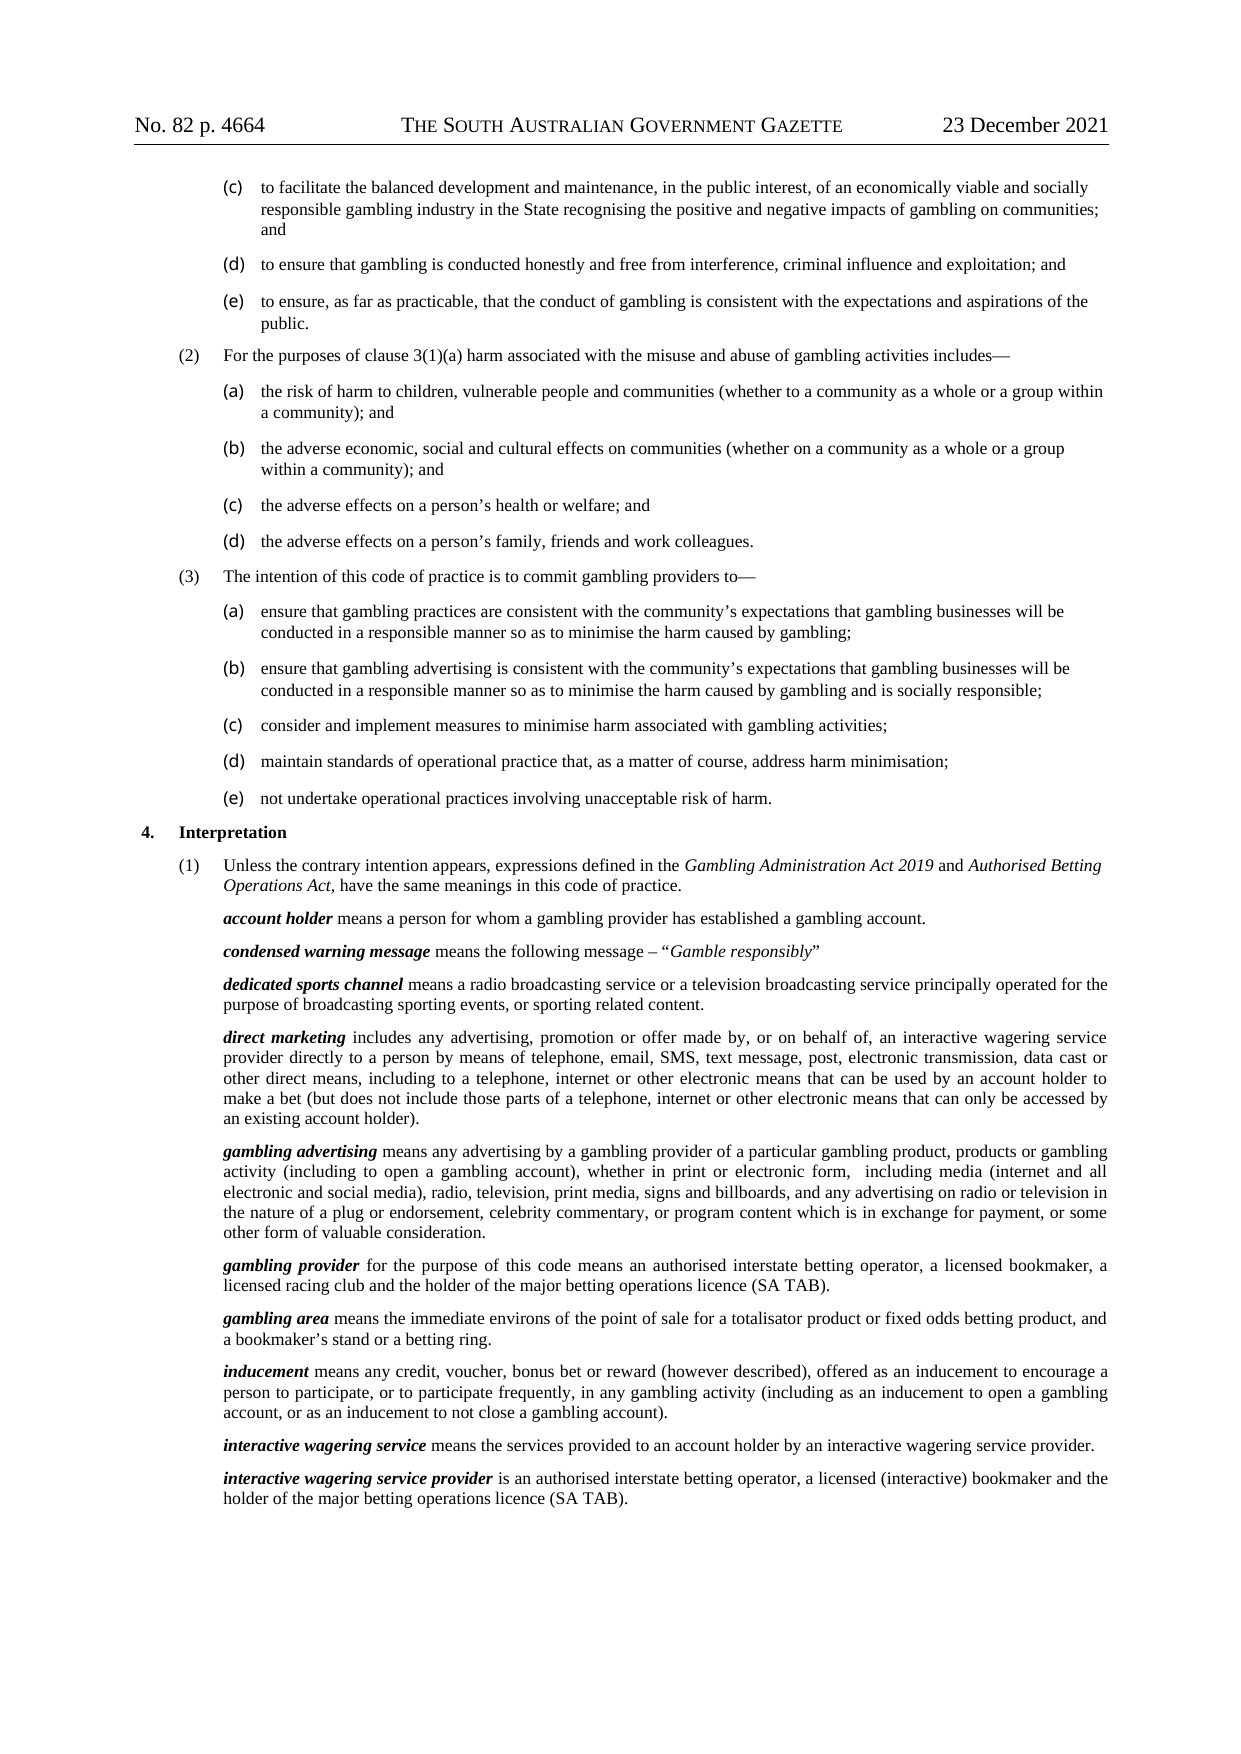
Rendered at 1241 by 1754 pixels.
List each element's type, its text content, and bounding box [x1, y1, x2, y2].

list Interpretation [141, 822, 1109, 842]
list the adverse effects on a person’s family, friends and work colleagues. [223, 529, 1109, 553]
text direct marketing includes any advertising, promotion or offer made by, or on behalf of, an interactive wagering service provider directly to a person by means of telephone, email, SMS, text message, post, electronic transmission, data cast or other direct means, including to a telephone, internet or other electronic means that can be used by an account holder to make a bet (but does not include those parts of a telephone, internet or other electronic means that can only be accessed by an existing account holder). [223, 1027, 1109, 1128]
list Unless the contrary intention appears, expressions defined in the Gambling Administration Act 2019 and Authorised Betting Operations Act, have the same meanings in this code of practice. [179, 855, 1109, 896]
text inducement means any credit, voucher, bonus bet or reward (however described), offered as an inducement to encourage a person to participate, or to participate frequently, in any gambling activity (including as an inducement to open a gambling account, or as an inducement to not close a gambling account). [223, 1361, 1109, 1422]
list the risk of harm to children, vulnerable people and communities (whether to a community as a whole or a group within a community); and [223, 378, 1109, 423]
text gambling area means the immediate environs of the point of sale for a totalisator product or fixed odds betting product, and a bookmaker’s stand or a betting ring. [223, 1308, 1109, 1349]
list to ensure that gambling is conducted honestly and free from interference, criminal influence and exploitation; and [223, 252, 1109, 276]
text interactive wagering service provider is an authorised interstate betting operator, a licensed (interactive) bookmaker and the holder of the major betting operations licence (SA TAB). [223, 1467, 1109, 1508]
text gambling advertising means any advertising by a gambling provider of a particular gambling product, products or gambling activity (including to open a gambling account), whether in print or electronic form, including media (internet and all electronic and social media), radio, television, print media, signs and billboards, and any advertising on radio or television in the nature of a plug or endorsement, celebrity commentary, or program content which is in exchange for payment, or some other form of valuable consideration. [223, 1141, 1109, 1242]
list ensure that gambling advertising is consistent with the community’s expectations that gambling businesses will be conducted in a responsible manner so as to minimise the harm caused by gambling and is socially responsible; [223, 655, 1109, 700]
text condensed warning message means the following message – “Gamble responsibly” [223, 941, 1109, 961]
list ensure that gambling practices are consistent with the community’s expectations that gambling businesses will be conducted in a responsible manner so as to minimise the harm caused by gambling; [223, 598, 1109, 643]
list The intention of this code of practice is to commit gambling providers to— [179, 565, 1109, 586]
list to facilitate the balanced development and maintenance, in the public interest, of an economically viable and socially responsible gambling industry in the State recognising the positive and negative impacts of gambling on communities; and [223, 174, 1109, 239]
text dedicated sports channel means a radio broadcasting service or a television broadcasting service principally operated for the purpose of broadcasting sporting events, or sporting related content. [223, 974, 1109, 1014]
list For the purposes of clause 3(1)(a) harm associated with the misuse and abuse of gambling activities includes— [179, 345, 1109, 366]
list to ensure, as far as practicable, that the conduct of gambling is consistent with the expectations and aspirations of the public. [223, 288, 1109, 333]
list not undertake operational practices involving unacceptable risk of harm. [223, 786, 1109, 810]
text account holder means a person for whom a gambling provider has established a gambling account. [223, 908, 1109, 928]
text interactive wagering service means the services provided to an account holder by an interactive wagering service provider. [223, 1435, 1109, 1455]
list maintain standards of operational practice that, as a matter of course, address harm minimisation; [223, 749, 1109, 773]
list consider and implement measures to minimise harm associated with gambling activities; [223, 712, 1109, 736]
list the adverse effects on a person’s health or welfare; and [223, 492, 1109, 516]
text gambling provider for the purpose of this code means an authorised interstate betting operator, a licensed bookmaker, a licensed racing club and the holder of the major betting operations licence (SA TAB). [223, 1255, 1109, 1296]
list the adverse economic, social and cultural effects on communities (whether on a community as a whole or a group within a community); and [223, 435, 1109, 479]
